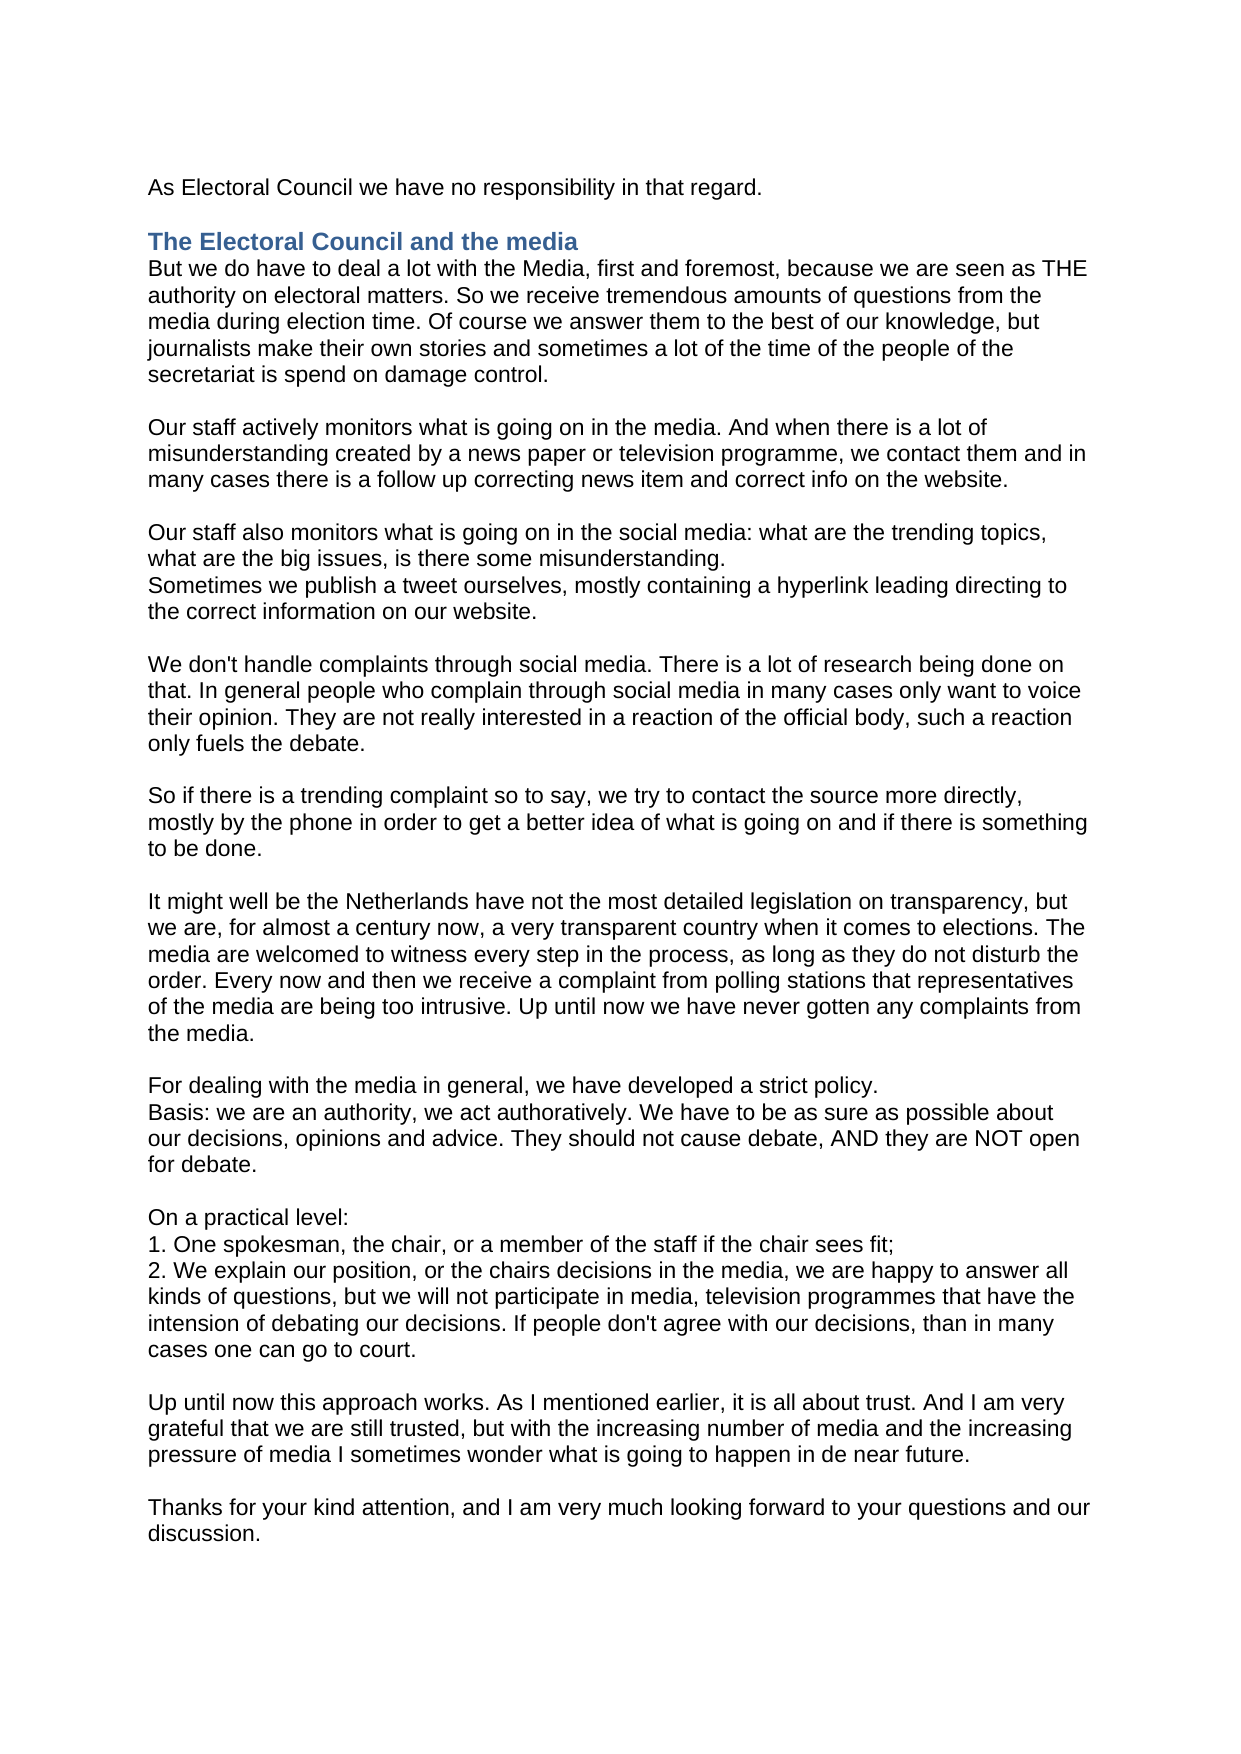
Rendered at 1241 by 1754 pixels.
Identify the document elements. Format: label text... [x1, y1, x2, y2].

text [148, 148, 1093, 255]
text But we do have to deal a lot with the Media, first and foremost, because we are seen as THE authority on electoral matters. So we receive tremendous amounts of questions from the media during election time. Of course we answer them to the best of our knowledge, but journalists make their own stories and sometimes a lot of the time of the people of the secretariat is spend on damage control. Our staff actively monitors what is going on in the media. And when there is a lot of misunderstanding created by a news paper or television programme, we contact them and in many cases there is a follow up correcting news item and correct info on the website. Our staff also monitors what is going on in the social media: what are the trending topics, what are the big issues, is there some misunderstanding. Sometimes we publish a tweet ourselves, mostly containing a hyperlink leading directing to the correct information on our website. We don't handle complaints through social media. There is a lot of research being done on that. In general people who complain through social media in many cases only want to voice their opinion. They are not really interested in a reaction of the official body, such a reaction only fuels the debate. So if there is a trending complaint so to say, we try to contact the source more directly, mostly by the phone in order to get a better idea of what is going on and if there is something to be done. It might well be the Netherlands have not the most detailed legislation on transparency, but we are, for almost a century now, a very transparent country when it comes to elections. The media are welcomed to witness every step in the process, as long as they do not disturb the order. Every now and then we receive a complaint from polling stations that representatives of the media are being too intrusive. Up until now we have never gotten any complaints from the media. For dealing with the media in general, we have developed a strict policy. Basis: we are an authority, we act authoratively. We have to be as sure as possible about our decisions, opinions and advice. They should not cause debate, AND they are NOT open for debate. On a practical level: 1. One spokesman, the chair, or a member of the staff if the chair sees fit; 2. We explain our position, or the chairs decisions in the media, we are happy to answer all kinds of questions, but we will not participate in media, television programmes that have the intension of debating our decisions. If people don't agree with our decisions, than in many cases one can go to court. Up until now this approach works. As I mentioned earlier, it is all about trust. And I am very grateful that we are still trusted, but with the increasing number of media and the increasing pressure of media I sometimes wonder what is going to happen in de near future. Thanks for your kind attention, and I am very much looking forward to your questions and our discussion. [148, 255, 1093, 1599]
